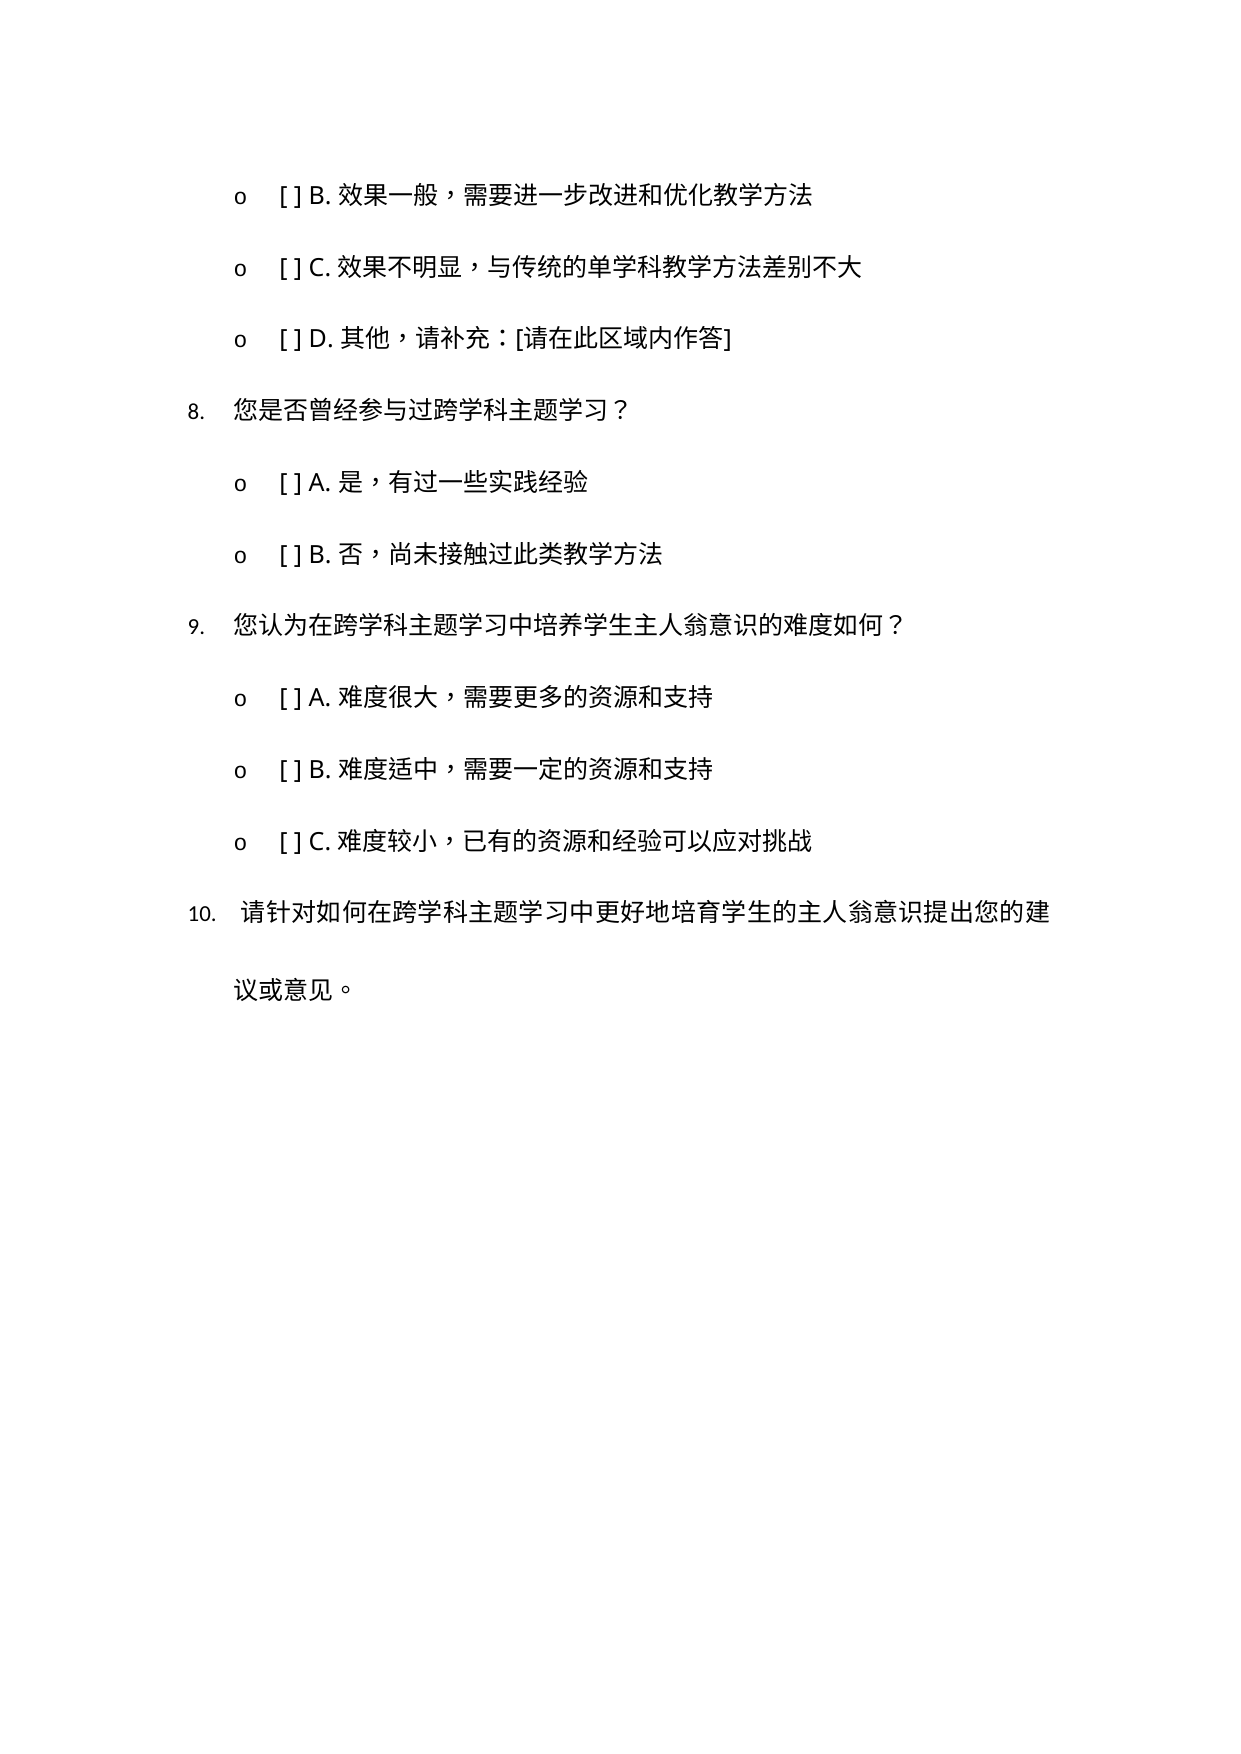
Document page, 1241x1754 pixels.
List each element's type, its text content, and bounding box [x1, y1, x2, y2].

list 请针对如何在跨学科主题学习中更好地培育学生的主人翁意识提出您的建议或意见。 [187, 880, 1053, 1023]
list [ ] B. 效果一般，需要进一步改进和优化教学方法 [233, 162, 1053, 227]
list [ ] B. 难度适中，需要一定的资源和支持 [233, 736, 1053, 801]
list [ ] A. 是，有过一些实践经验 [233, 449, 1053, 514]
list [ ] B. 否，尚未接触过此类教学方法 [233, 521, 1053, 586]
list 您认为在跨学科主题学习中培养学生主人翁意识的难度如何？ [187, 593, 1053, 658]
list [ ] A. 难度很大，需要更多的资源和支持 [233, 664, 1053, 729]
list [ ] D. 其他，请补充：[请在此区域内作答] [233, 306, 1053, 371]
list 您是否曾经参与过跨学科主题学习？ [187, 377, 1053, 442]
list [ ] C. 难度较小，已有的资源和经验可以应对挑战 [233, 808, 1053, 873]
list [ ] C. 效果不明显，与传统的单学科教学方法差别不大 [233, 234, 1053, 299]
